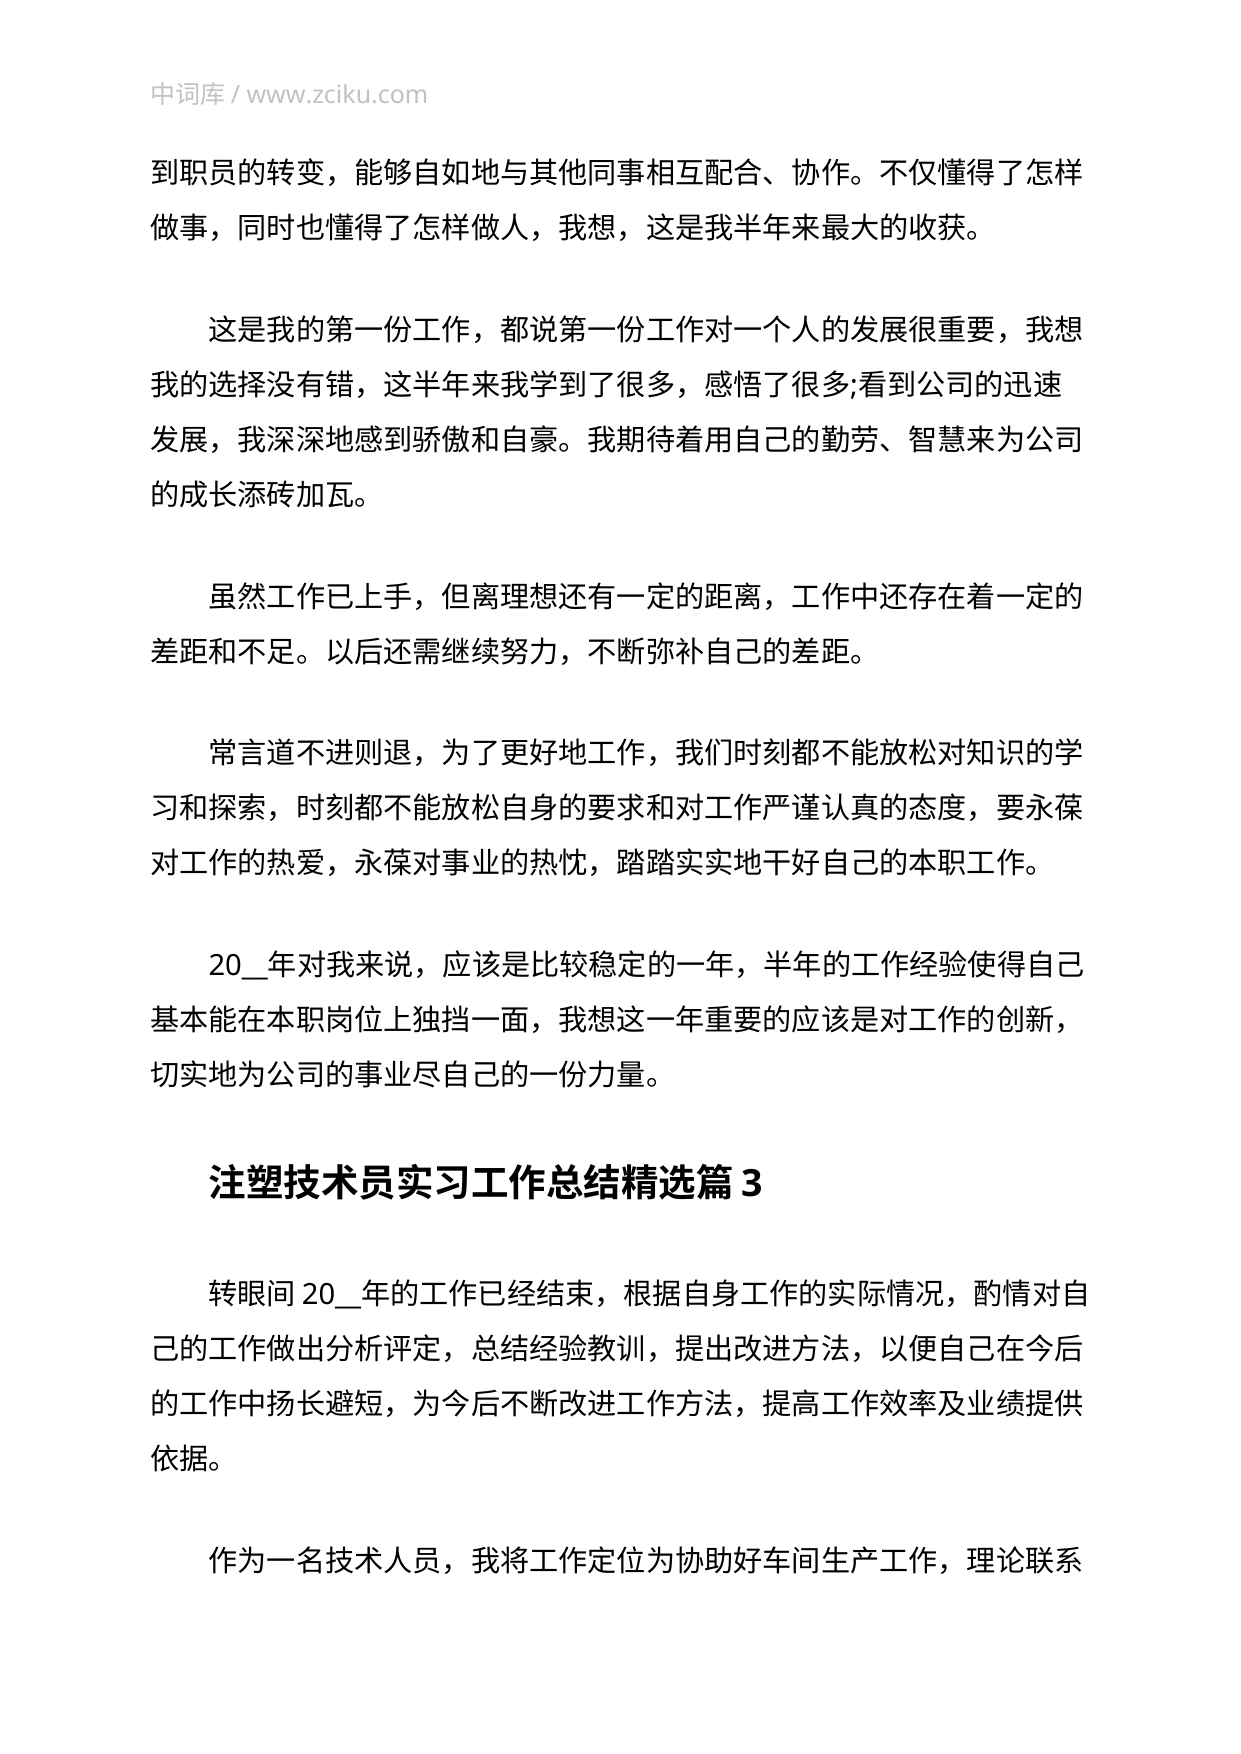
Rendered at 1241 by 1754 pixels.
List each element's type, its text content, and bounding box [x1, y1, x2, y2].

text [150, 150, 1090, 247]
text 转眼间20__年的工作已经结束，根据自身工作的实际情况，酌情对自己的工作做出分析评定，总结经验教训，提出改进方法，以便自己在今后的工作中扬长避短，为今后不断改进工作方法，提高工作效率及业绩提供依据。 [150, 1271, 1090, 1478]
text 注塑技术员实习工作总结精选篇3 [150, 1153, 1090, 1208]
text 常言道不进则退，为了更好地工作，我们时刻都不能放松对知识的学习和探索，时刻都不能放松自身的要求和对工作严谨认真的态度，要永葆对工作的热爱，永葆对事业的热忱，踏踏实实地干好自己的本职工作。 [150, 730, 1090, 882]
text 虽然工作已上手，但离理想还有一定的距离，工作中还存在着一定的差距和不足。以后还需继续努力，不断弥补自己的差距。 [150, 573, 1090, 670]
text 这是我的第一份工作，都说第一份工作对一个人的发展很重要，我想我的选择没有错，这半年来我学到了很多，感悟了很多;看到公司的迅速发展，我深深地感到骄傲和自豪。我期待着用自己的勤劳、智慧来为公司的成长添砖加瓦。 [150, 307, 1090, 514]
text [150, 1537, 1090, 1579]
text 20__年对我来说，应该是比较稳定的一年，半年的工作经验使得自己基本能在本职岗位上独挡一面，我想这一年重要的应该是对工作的创新，切实地为公司的事业尽自己的一份力量。 [150, 941, 1090, 1094]
